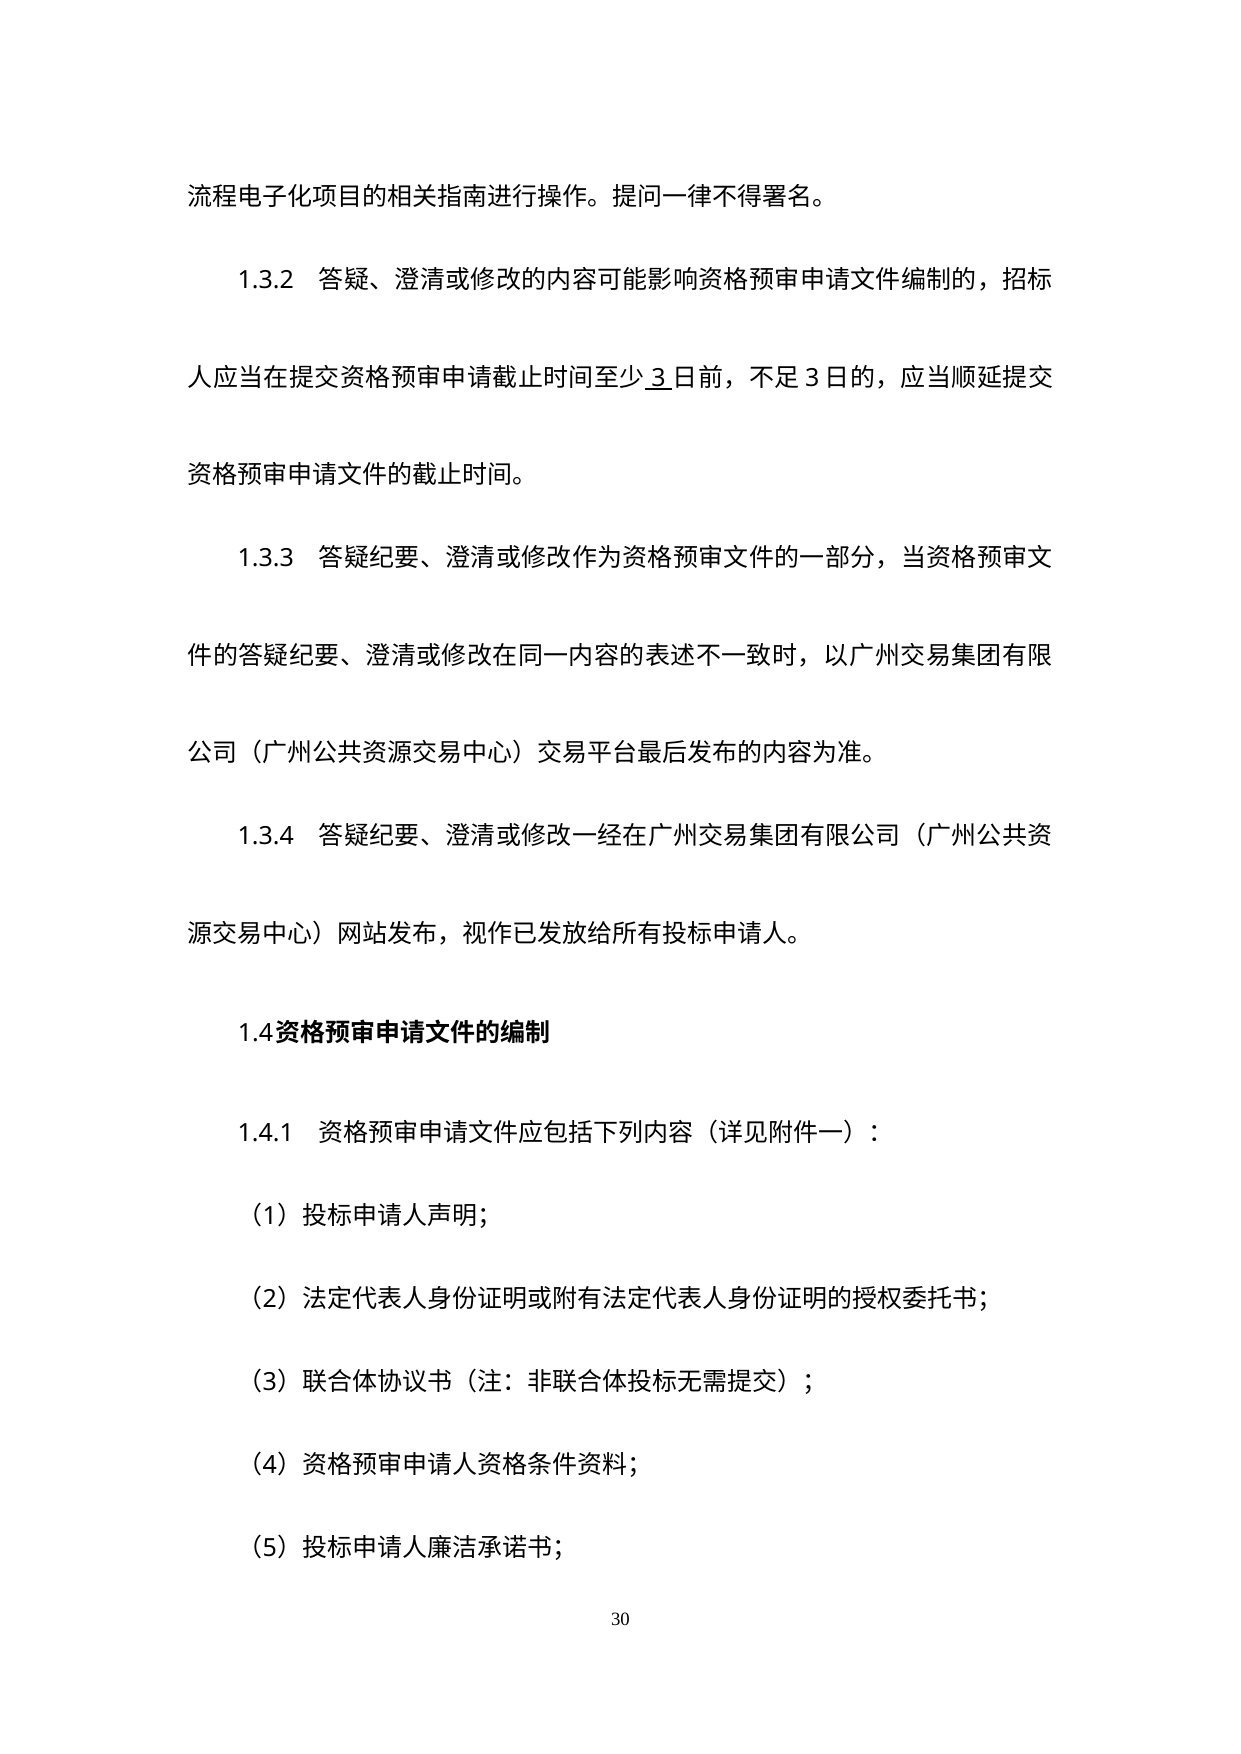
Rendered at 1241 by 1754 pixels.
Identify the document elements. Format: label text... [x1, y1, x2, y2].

text （1）投标申请人声明； [187, 1181, 1053, 1246]
text （3）联合体协议书（注：非联合体投标无需提交）； [187, 1347, 1053, 1412]
list 答疑、澄清或修改的内容可能影响资格预审申请文件编制的，招标人应当在提交资格预审申请截止时间至少 3 日前，不足3日的，应当顺延提交资格预审申请文件的截止时间。 [187, 245, 1053, 505]
list 资格预审申请文件应包括下列内容（详见附件一）： [187, 1098, 1053, 1163]
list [187, 162, 1053, 227]
text （4）资格预审申请人资格条件资料； [187, 1430, 1053, 1495]
text （5）投标申请人廉洁承诺书； [187, 1513, 1053, 1578]
list 资格预审申请文件的编制 [187, 998, 1053, 1063]
text （2）法定代表人身份证明或附有法定代表人身份证明的授权委托书； [187, 1264, 1053, 1329]
list 答疑纪要、澄清或修改一经在广州交易集团有限公司（广州公共资源交易中心）网站发布，视作已发放给所有投标申请人。 [187, 801, 1053, 964]
list 答疑纪要、澄清或修改作为资格预审文件的一部分，当资格预审文件的答疑纪要、澄清或修改在同一内容的表述不一致时，以广州交易集团有限公司（广州公共资源交易中心）交易平台最后发布的内容为准。 [187, 523, 1053, 783]
